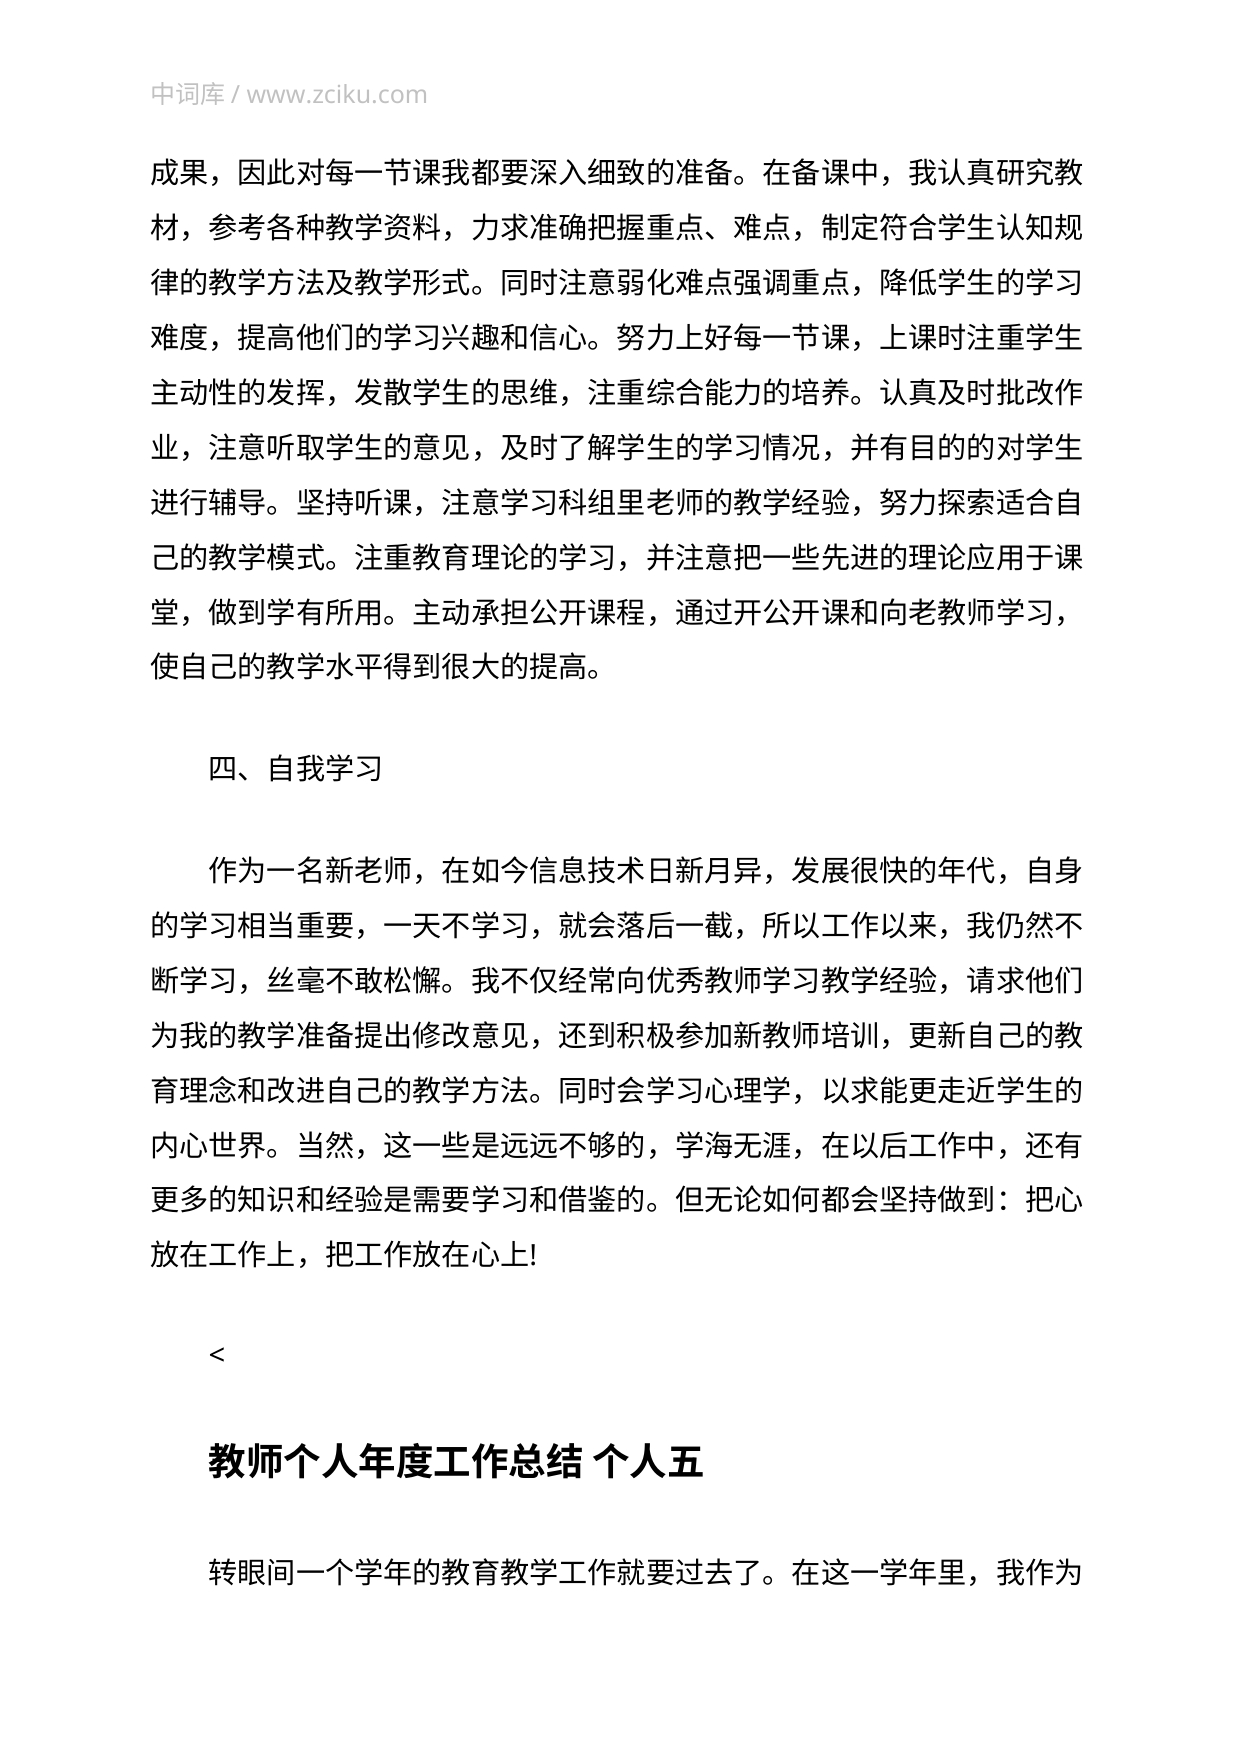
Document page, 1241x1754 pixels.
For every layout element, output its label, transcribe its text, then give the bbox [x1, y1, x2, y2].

text < [150, 1334, 1090, 1373]
text 教师个人年度工作总结 个人五 [150, 1432, 1090, 1487]
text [150, 150, 1090, 686]
text 四、自我学习 [150, 746, 1090, 788]
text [150, 1550, 1090, 1592]
text 作为一名新老师，在如今信息技术日新月异，发展很快的年代，自身的学习相当重要，一天不学习，就会落后一截，所以工作以来，我仍然不断学习，丝毫不敢松懈。我不仅经常向优秀教师学习教学经验，请求他们为我的教学准备提出修改意见，还到积极参加新教师培训，更新自己的教育理念和改进自己的教学方法。同时会学习心理学，以求能更走近学生的内心世界。当然，这一些是远远不够的，学海无涯，在以后工作中，还有更多的知识和经验是需要学习和借鉴的。但无论如何都会坚持做到：把心放在工作上，把工作放在心上! [150, 848, 1090, 1274]
